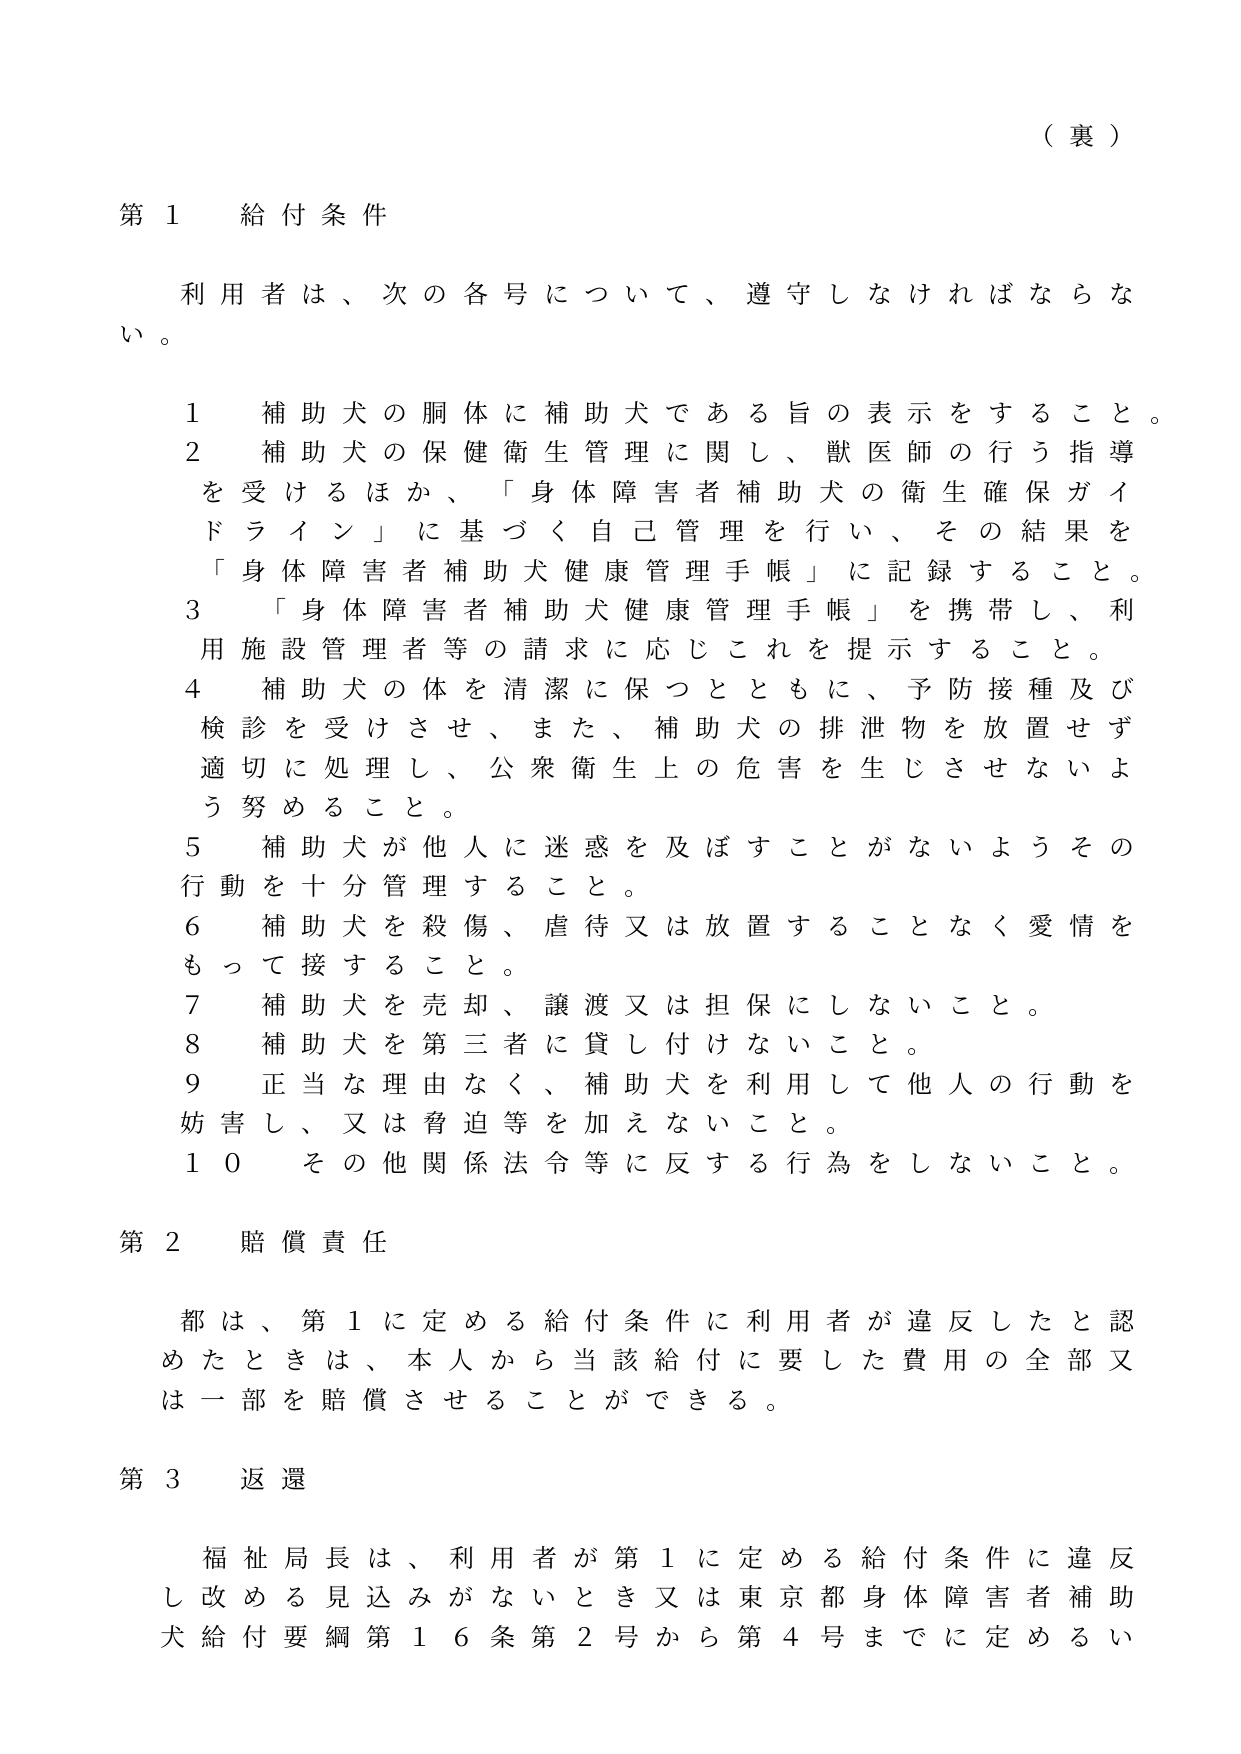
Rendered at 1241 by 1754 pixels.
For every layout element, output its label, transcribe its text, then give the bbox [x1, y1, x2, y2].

text （裏） [119, 115, 1150, 155]
text 利用者は、次の各号について、遵守しなければならない。 [119, 273, 1150, 352]
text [119, 1536, 1150, 1655]
text ７ 補助犬を売却、譲渡又は担保にしないこと。 [168, 984, 1150, 1023]
text ４ 補助犬の体を清潔に保つとともに、予防接種及び検診を受けさせ、また、補助犬の排泄物を放置せず適切に処理し、公衆衛生上の危害を生じさせないよう努めること。 [164, 668, 1150, 826]
text ９ 正当な理由なく、補助犬を利用して他人の行動を妨害し、又は脅迫等を加えないこと。 [168, 1063, 1150, 1142]
text 都は、第１に定める給付条件に利用者が違反したと認めたときは、本人から当該給付に要した費用の全部又は一部を賠償させることができる。 [143, 1299, 1150, 1418]
text ２ 補助犬の保健衛生管理に関し、獣医師の行う指導を受けるほか、「身体障害者補助犬の衛生確保ガイドライン」に基づく自己管理を行い、その結果を「身体障害者補助犬健康管理手帳」に記録すること。 [164, 431, 1150, 589]
text ６ 補助犬を殺傷、虐待又は放置することなく愛情をもって接すること。 [168, 905, 1150, 984]
text 第２ 賠償責任 [119, 1221, 1150, 1260]
text ３ 「身体障害者補助犬健康管理手帳」を携帯し、利用施設管理者等の請求に応じこれを提示すること。 [164, 589, 1150, 668]
text 第３ 返還 [119, 1457, 1150, 1497]
text ８ 補助犬を第三者に貸し付けないこと。 [168, 1023, 1150, 1063]
text １０ その他関係法令等に反する行為をしないこと。 [168, 1142, 1150, 1181]
text 第１ 給付条件 [119, 194, 1050, 234]
text ５ 補助犬が他人に迷惑を及ぼすことがないようその行動を十分管理すること。 [168, 826, 1150, 905]
text １ 補助犬の胴体に補助犬である旨の表示をすること。 [168, 392, 1150, 431]
